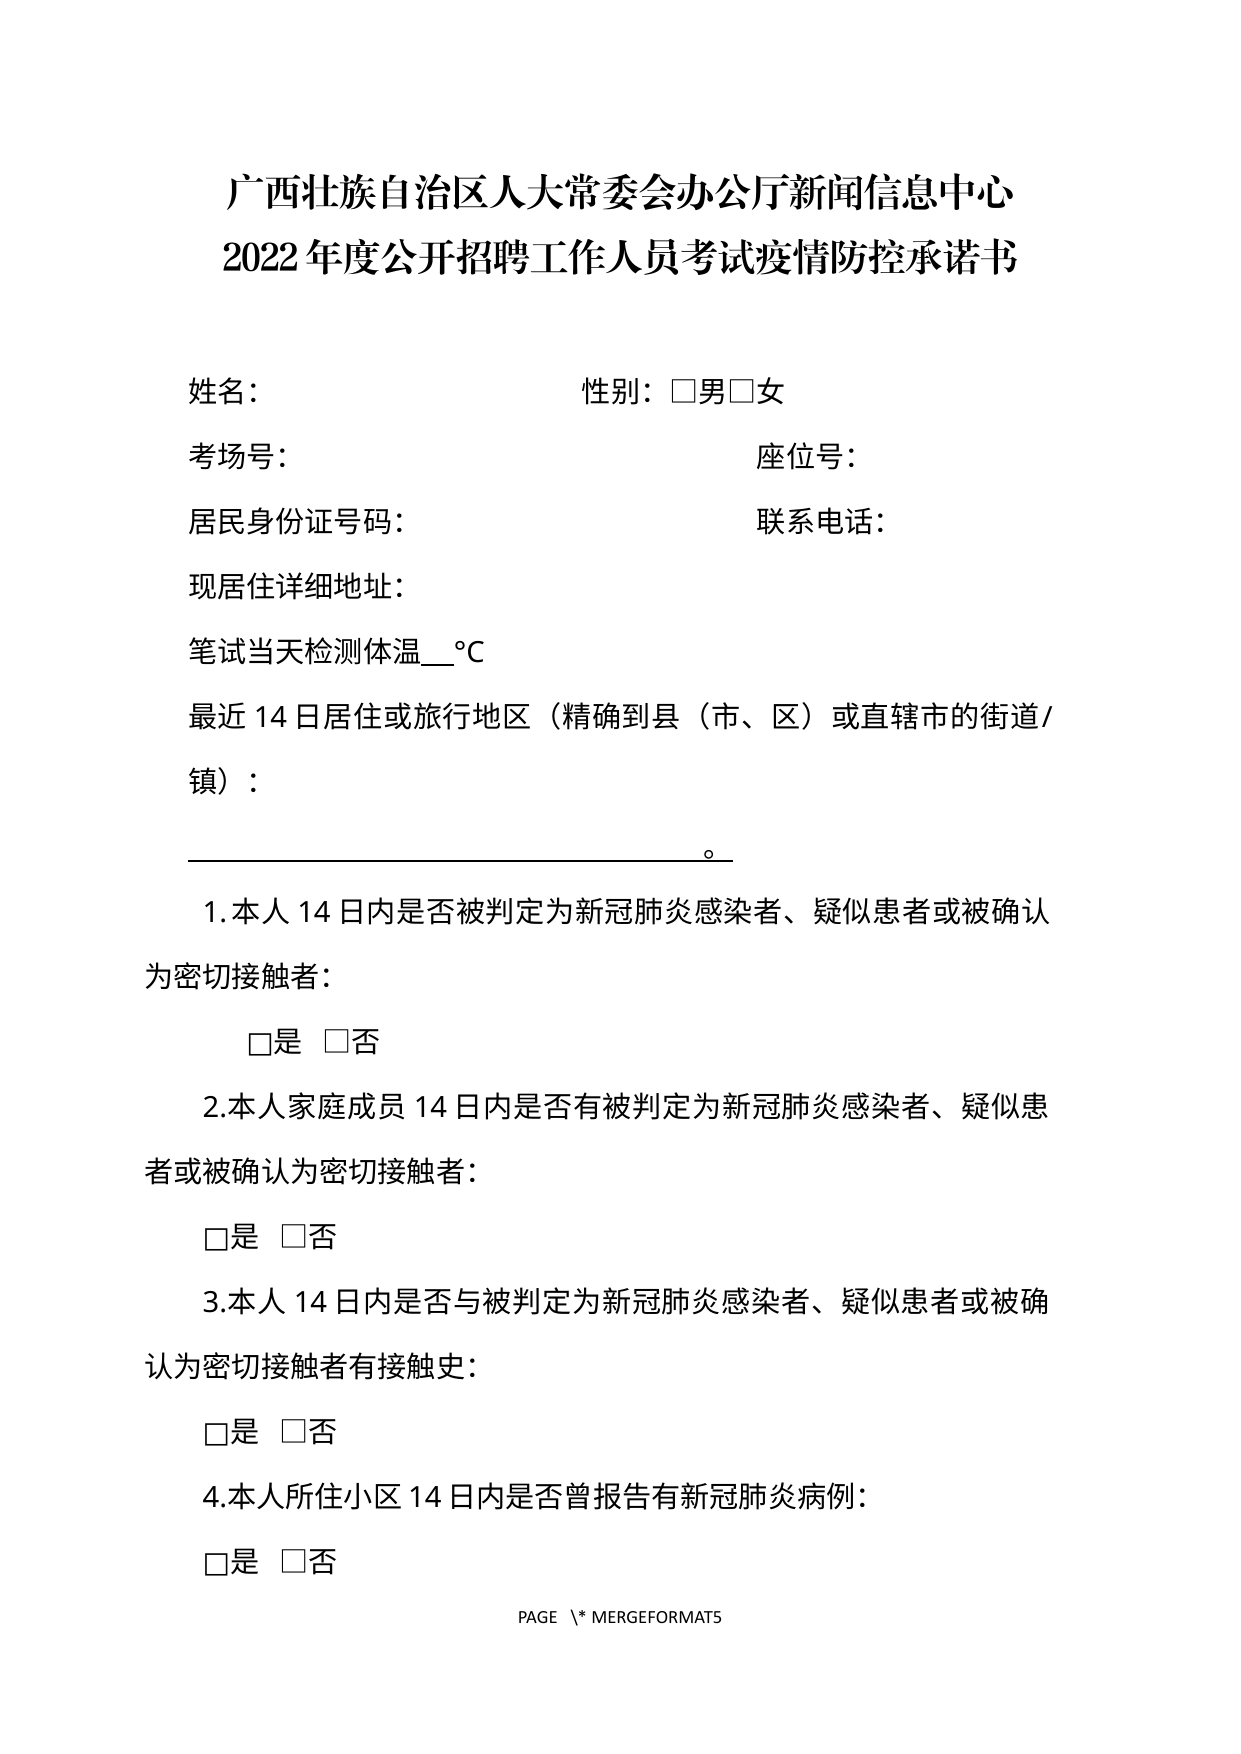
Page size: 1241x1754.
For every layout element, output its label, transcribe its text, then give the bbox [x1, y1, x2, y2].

text 4.本人所住小区14日内是否曾报告有新冠肺炎病例： [144, 1462, 1052, 1527]
text 笔试当天检测体温 °C [188, 617, 1052, 682]
list 本人14日内是否被判定为新冠肺炎感染者、疑似患者或被确认为密切接触者： [144, 877, 1052, 1007]
text 现居住详细地址： [188, 552, 1052, 617]
text 最近14日居住或旅行地区（精确到县（市、区）或直辖市的街道/镇）： [188, 682, 1052, 812]
text 2.本人家庭成员14日内是否有被判定为新冠肺炎感染者、疑似患者或被确认为密切接触者： [144, 1072, 1052, 1202]
text 考场号： 座位号： [188, 422, 1052, 487]
text □是 □否 [144, 1527, 1052, 1592]
text 2022年度公开招聘工作人员考试疫情防控承诺书 [188, 227, 1052, 292]
text □是 □否 [144, 1397, 1052, 1462]
text 3.本人14日内是否与被判定为新冠肺炎感染者、疑似患者或被确认为密切接触者有接触史： [144, 1267, 1052, 1397]
text 广西壮族自治区人大常委会办公厅新闻信息中心 [188, 162, 1052, 227]
text □是 □否 [144, 1202, 1052, 1267]
text 姓名： 性别：□男□女 [188, 357, 1052, 422]
list □是 □否 [188, 1007, 1052, 1072]
text 居民身份证号码： 联系电话： [188, 487, 1052, 552]
text 。 [188, 812, 1052, 877]
